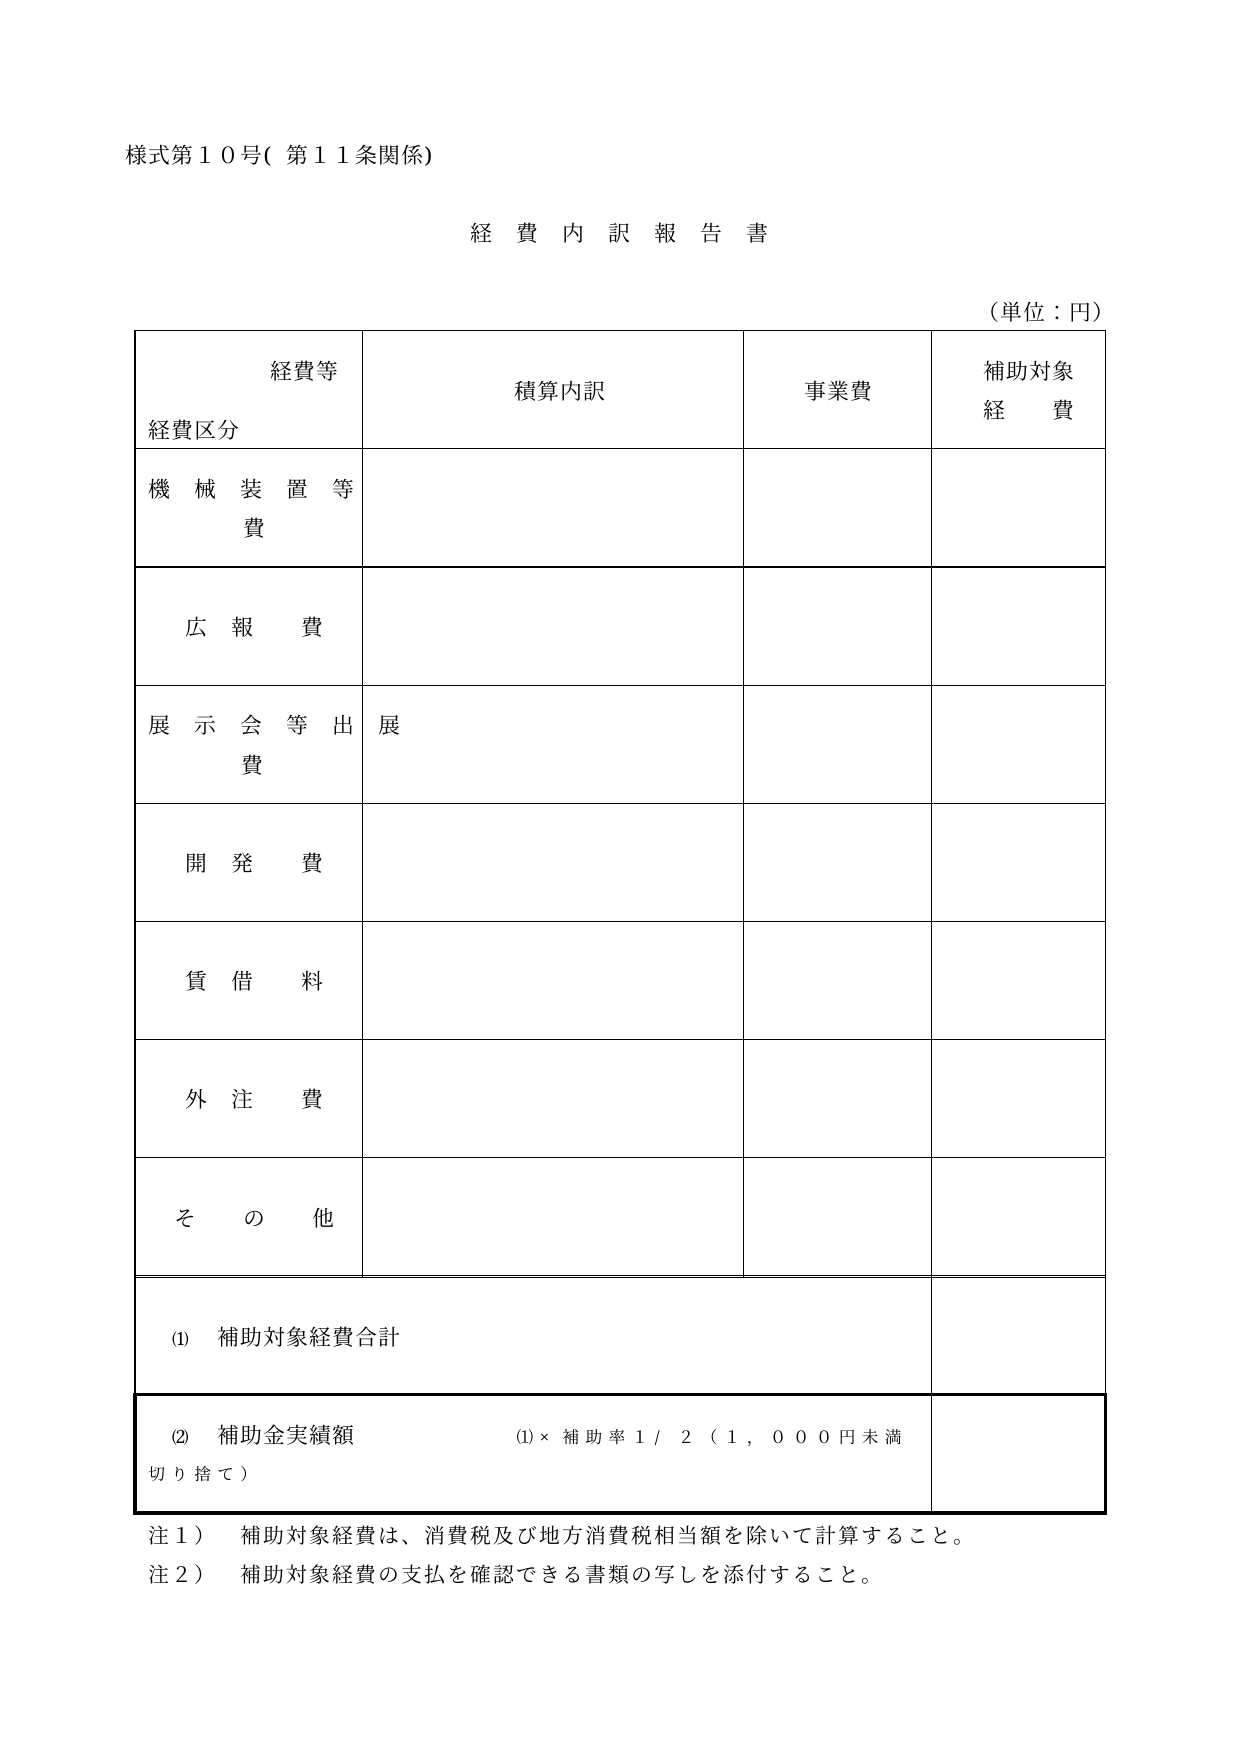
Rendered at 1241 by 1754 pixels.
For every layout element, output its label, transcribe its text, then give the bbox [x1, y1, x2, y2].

table_cell [363, 1158, 743, 1275]
table_cell 機械装置等費 [136, 449, 362, 566]
table_cell [363, 686, 743, 803]
text （単位：円） [125, 291, 1115, 330]
table_header 補助対象 経 費 [932, 331, 1105, 448]
table_cell ⑵ 補助金実績額 ⑴×補助率１/２（１，０００円未満切り捨て） [137, 1396, 931, 1511]
text 様式第１０号(第１１条関係) [125, 135, 1115, 174]
table_header 積算内訳 [363, 331, 743, 448]
table_cell [363, 922, 743, 1039]
table_cell [932, 1278, 1105, 1393]
table_cell 開発費 [136, 804, 362, 921]
table_cell [932, 922, 1105, 1039]
table_cell [932, 1040, 1105, 1157]
table_cell [744, 922, 931, 1039]
table_cell 外注費 [136, 1040, 362, 1157]
table_cell ⑴ 補助対象経費合計 [136, 1278, 931, 1393]
table_cell [363, 449, 743, 566]
text 経 費 内 訳 報 告 書 [125, 213, 1115, 252]
text 注１） 補助対象経費は、消費税及び地方消費税相当額を除いて計算すること。 [125, 1514, 1115, 1553]
table_cell そ の 他 [136, 1158, 362, 1275]
table_cell [932, 568, 1105, 684]
table_cell [744, 1158, 931, 1275]
table_cell [363, 568, 743, 684]
table_header 経費等 経費区分 [136, 331, 362, 448]
table_cell 広報費 [136, 568, 362, 684]
table_cell [932, 1396, 1104, 1511]
table_cell [932, 449, 1105, 566]
table_cell [744, 449, 931, 566]
table_cell 賃借料 [136, 922, 362, 1039]
table_cell [363, 1040, 743, 1157]
table_cell [932, 686, 1105, 803]
table_cell [744, 1040, 931, 1157]
table_cell 展示会等出展費 [136, 686, 362, 803]
table_cell [932, 804, 1105, 921]
text 注２） 補助対象経費の支払を確認できる書類の写しを添付すること。 [125, 1553, 1115, 1593]
table_cell [932, 1158, 1105, 1275]
table_cell [744, 686, 931, 803]
table_cell [744, 568, 931, 684]
table_header 事業費 [744, 331, 931, 448]
table_cell [744, 804, 931, 921]
table_cell [363, 804, 743, 921]
